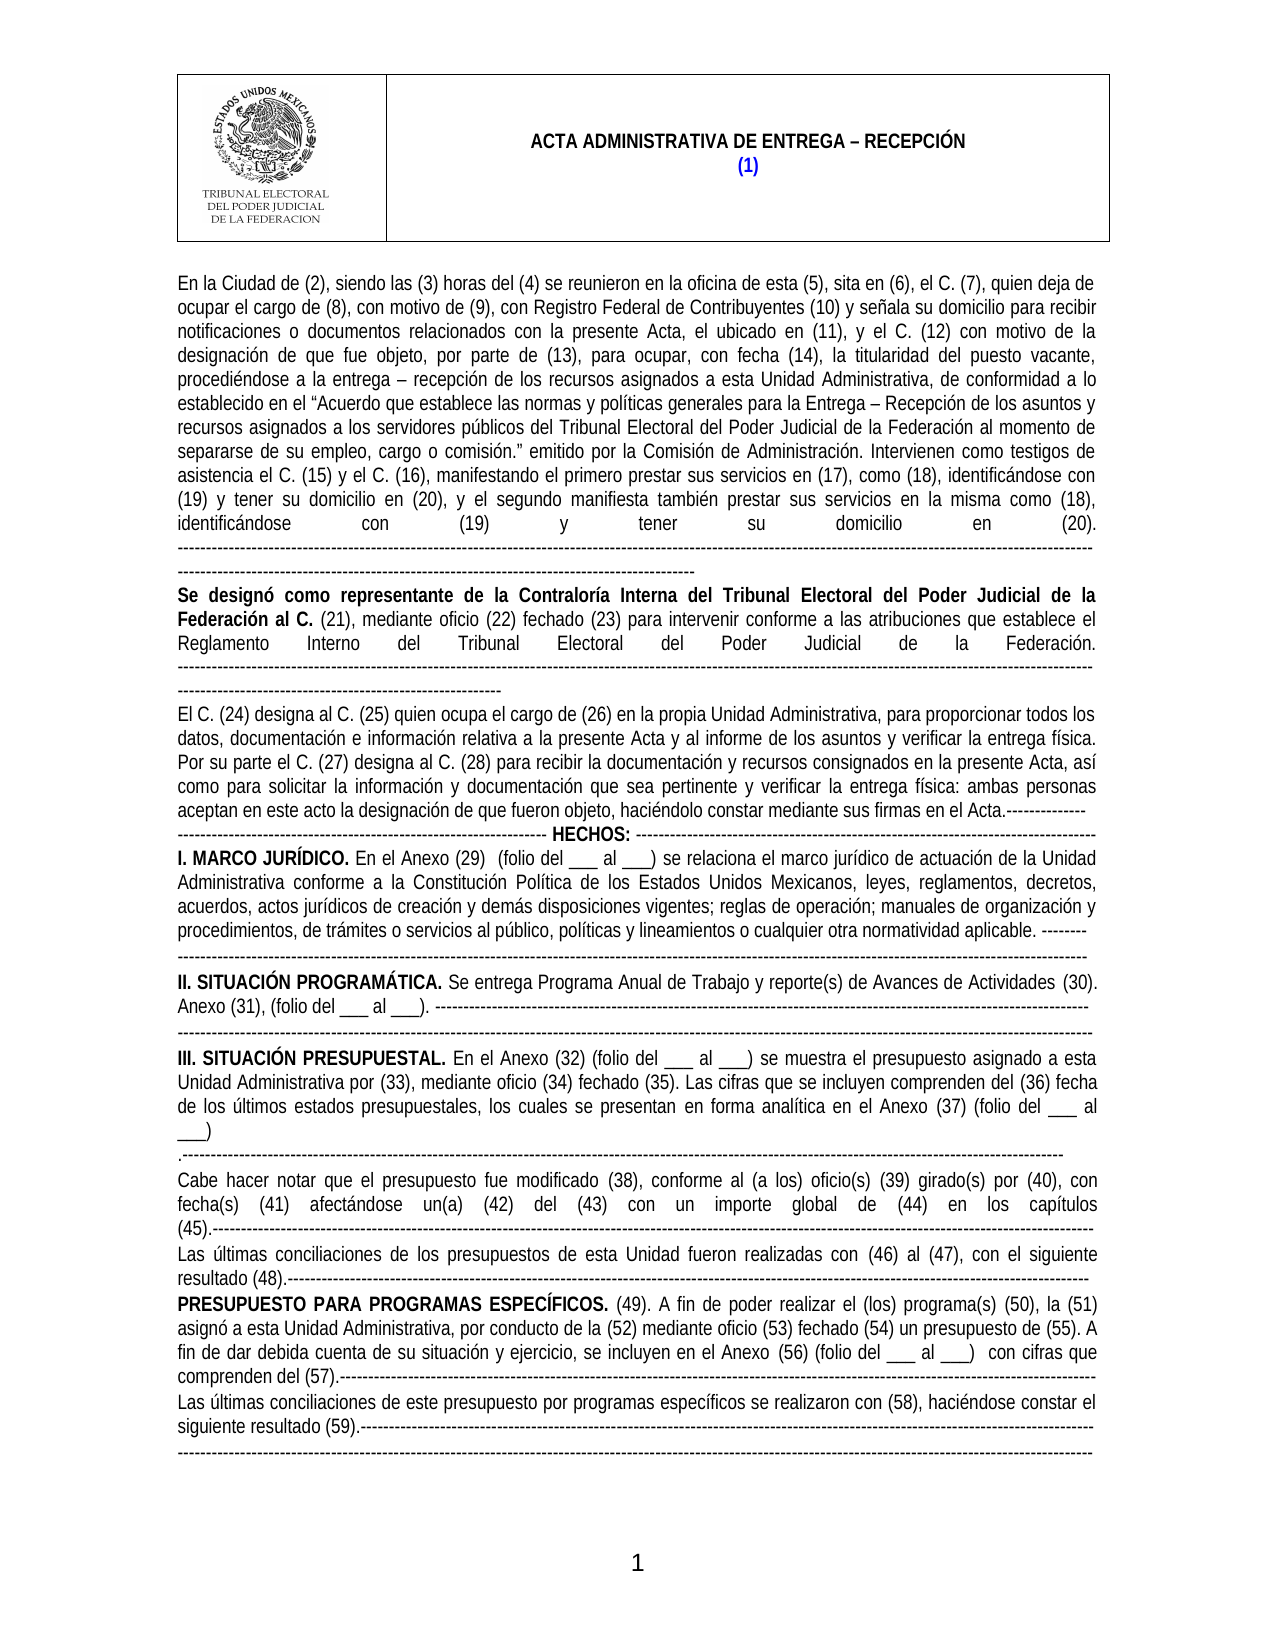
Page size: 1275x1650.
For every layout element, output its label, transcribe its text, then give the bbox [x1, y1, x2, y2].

text Las últimas conciliaciones de este presupuesto por programas específicos se realizaron con (58), haciéndose constar el siguiente resultado (59).--------------------------------------------------------------------------------------------------------------------------------- [177, 1390, 1098, 1438]
text II. SITUACIÓN PROGRAMÁTICA. Se entrega Programa Anual de Trabajo y reporte(s) de Avances de Actividades (30). Anexo (31), (folio del ___ al ___). ------------------------------------------------------------------------------------------------------------------- [177, 970, 1098, 1018]
text En la Ciudad de (2), siendo las (3) horas del (4) se reunieron en la oficina de esta (5), sita en (6), el C. (7), quien deja de ocupar el cargo de (8), con motivo de (9), con Registro Federal de Contribuyentes (10) y señala su domicilio para recibir notificaciones o documentos relacionados con la presente Acta, el ubicado en (11), y el C. (12) con motivo de la designación de que fue objeto, por parte de (13), para ocupar, con fecha (14), la titularidad del puesto vacante, procediéndose a la entrega – recepción de los recursos asignados a esta Unidad Administrativa, de conformidad a lo establecido en el “Acuerdo que establece las normas y políticas generales para la Entrega – Recepción de los asuntos y recursos asignados a los servidores públicos del Tribunal Electoral del Poder Judicial de la Federación al momento de separarse de su empleo, cargo o comisión.” emitido por la Comisión de Administración. Intervienen como testigos de asistencia el C. (15) y el C. (16), manifestando el primero prestar sus servicios en (17), como (18), identificándose con (19) y tener su domicilio en (20), y el segundo manifiesta también prestar sus servicios en la misma como (18), identificándose con (19) y tener su domicilio en (20). ------------------------------------------------------------------------------------------------------------------------------------------------------------------------------------------------------------------------------------------------------------ [177, 271, 1098, 582]
text Se designó como representante de la Contraloría Interna del Tribunal Electoral del Poder Judicial de la Federación al C. (21), mediante oficio (22) fechado (23) para intervenir conforme a las atribuciones que establece el Reglamento Interno del Tribunal Electoral del Poder Judicial de la Federación. -------------------------------------------------------------------------------------------------------------------------------------------------------------------------------------------------------------------------- [177, 582, 1098, 702]
text I. MARCO JURÍDICO. En el Anexo (29) (folio del ___ al ___) se relaciona el marco jurídico de actuación de la Unidad Administrativa conforme a la Constitución Política de los Estados Unidos Mexicanos, leyes, reglamentos, decretos, acuerdos, actos jurídicos de creación y demás disposiciones vigentes; reglas de operación; manuales de organización y procedimientos, de trámites o servicios al público, políticas y lineamientos o cualquier otra normatividad aplicable. -------- [177, 846, 1098, 942]
text ----------------------------------------------------------------- HECHOS: --------------------------------------------------------------------------------- [177, 822, 1098, 846]
picture [202, 85, 329, 223]
text ---------------------------------------------------------------------------------------------------------------------------------------------------------------- [177, 944, 1098, 968]
text Las últimas conciliaciones de los presupuestos de esta Unidad fueron realizadas con (46) al (47), con el siguiente resultado (48).--------------------------------------------------------------------------------------------------------------------------------------------- [177, 1242, 1098, 1290]
text III. SITUACIÓN PRESUPUESTAL. En el Anexo (32) (folio del ___ al ___) se muestra el presupuesto asignado a esta Unidad Administrativa por (33), mediante oficio (34) fechado (35). Las cifras que se incluyen comprenden del (36) fecha de los últimos estados presupuestales, los cuales se presentan en forma analítica en el Anexo (37) (folio del ___ al ___).----------------------------------------------------------------------------------------------------------------------------------------------------------- [177, 1046, 1098, 1166]
text PRESUPUESTO PARA PROGRAMAS ESPECÍFICOS. (49). A fin de poder realizar el (los) programa(s) (50), la (51) asignó a esta Unidad Administrativa, por conducto de la (52) mediante oficio (53) fechado (54) un presupuesto de (55). A fin de dar debida cuenta de su situación y ejercicio, se incluyen en el Anexo (56) (folio del ___ al ___) con cifras que comprenden del (57).------------------------------------------------------------------------------------------------------------------------------------- [177, 1292, 1098, 1388]
text El C. (24) designa al C. (25) quien ocupa el cargo de (26) en la propia Unidad Administrativa, para proporcionar todos los datos, documentación e información relativa a la presente Acta y al informe de los asuntos y verificar la entrega física. Por su parte el C. (27) designa al C. (28) para recibir la documentación y recursos consignados en la presente Acta, así como para solicitar la información y documentación que sea pertinente y verificar la entrega física: ambas personas aceptan en este acto la designación de que fueron objeto, haciéndolo constar mediante sus firmas en el Acta.-------------- [177, 702, 1098, 822]
text Cabe hacer notar que el presupuesto fue modificado (38), conforme al (a los) oficio(s) (39) girado(s) por (40), con fecha(s) (41) afectándose un(a) (42) del (43) con un importe global de (44) en los capítulos (45).----------------------------------------------------------------------------------------------------------------------------------------------------------- [177, 1168, 1098, 1240]
